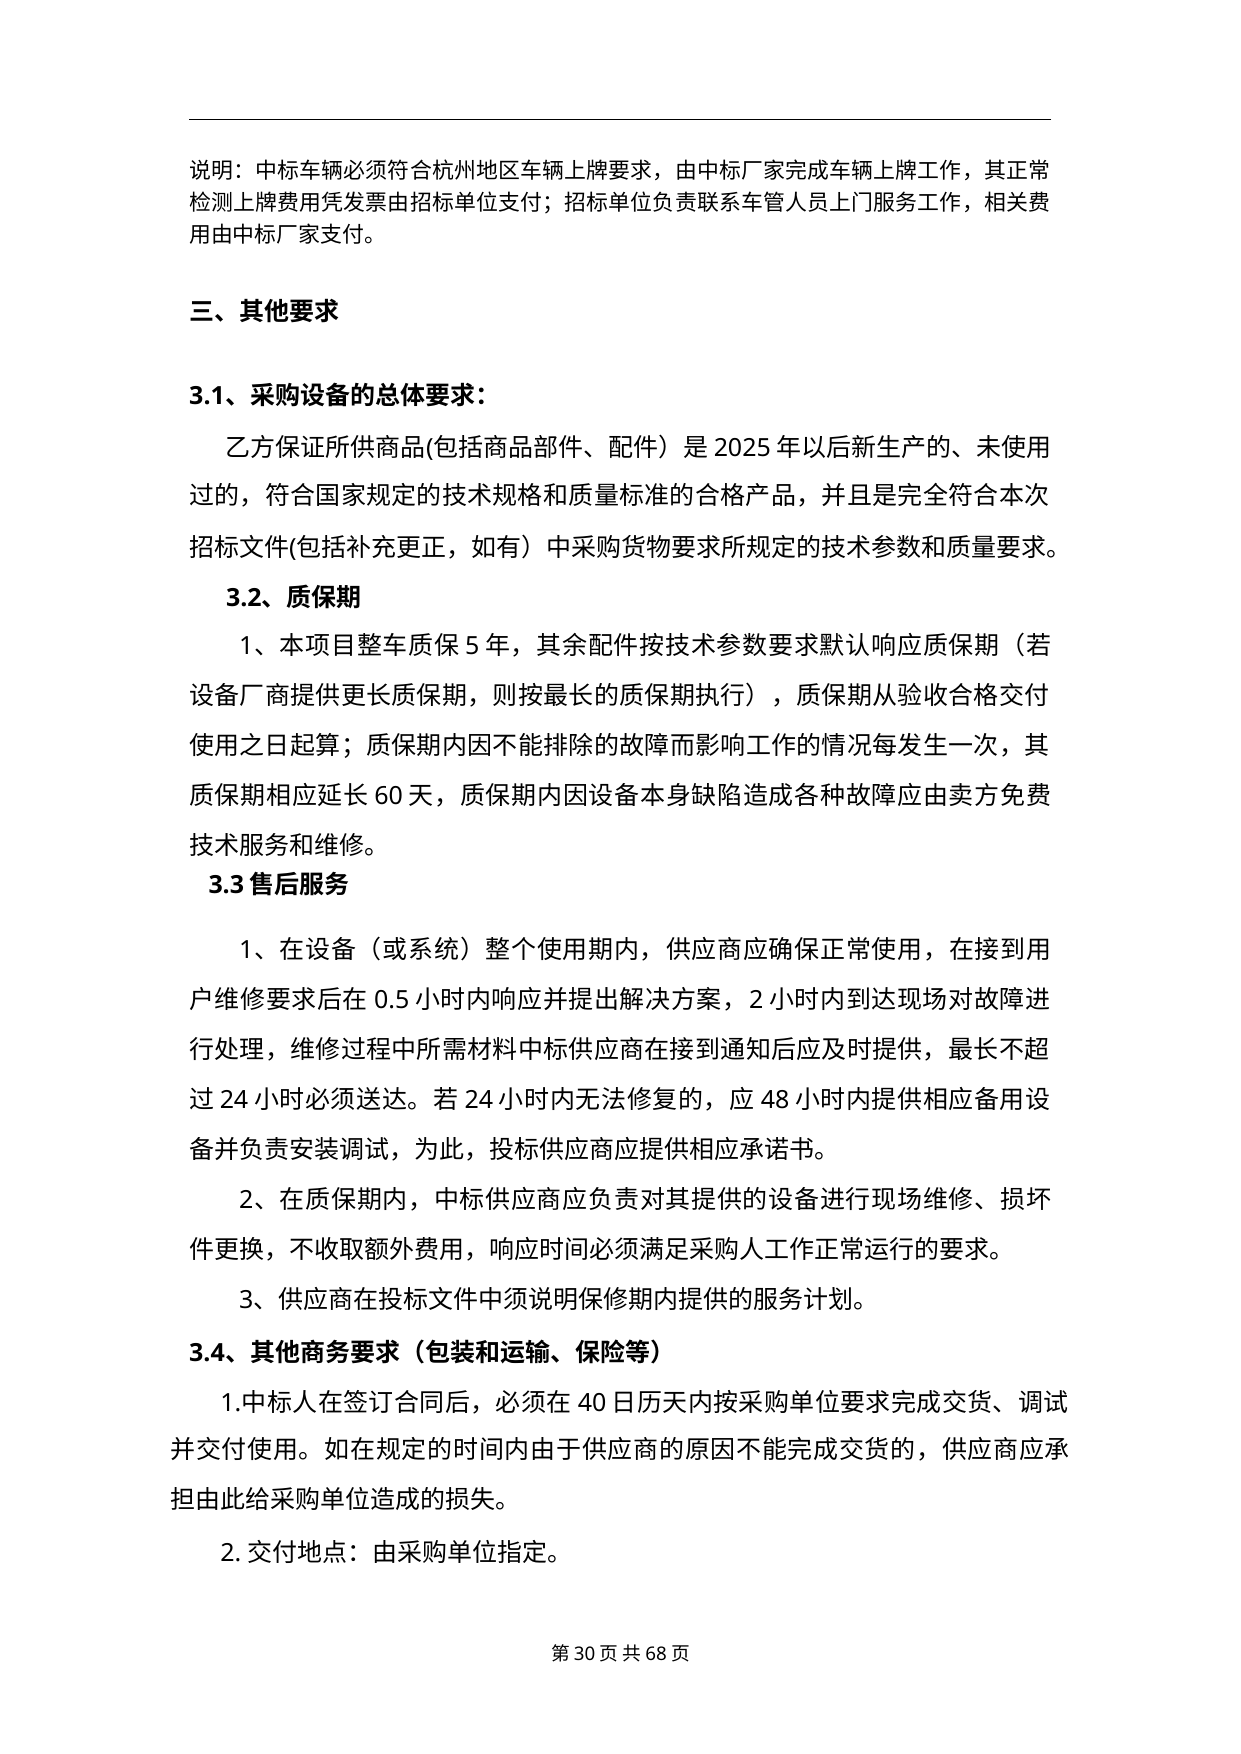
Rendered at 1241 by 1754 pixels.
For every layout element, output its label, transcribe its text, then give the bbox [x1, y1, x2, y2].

subtitle 三、其他要求 [189, 284, 1051, 330]
text 2. 交付地点：由采购单位指定。 [170, 1518, 1070, 1568]
text 3.1、采购设备的总体要求： [189, 364, 1051, 414]
text 3.4、其他商务要求（包装和运输、保险等） [189, 1318, 1070, 1368]
text 3.2、质保期 [189, 564, 1051, 614]
subtitle 3.3售后服务 [208, 864, 1051, 900]
text 1.中标人在签订合同后，必须在40日历天内按采购单位要求完成交货、调试并交付使用。如在规定的时间内由于供应商的原因不能完成交货的，供应商应承担由此给采购单位造成的损失。 [170, 1368, 1070, 1518]
text 3、供应商在投标文件中须说明保修期内提供的服务计划。 [189, 1268, 1051, 1318]
text 1、在设备（或系统）整个使用期内，供应商应确保正常使用，在接到用户维修要求后在0.5小时内响应并提出解决方案，2小时内到达现场对故障进行处理，维修过程中所需材料中标供应商在接到通知后应及时提供，最长不超过24小时必须送达。若24小时内无法修复的，应48小时内提供相应备用设备并负责安装调试，为此，投标供应商应提供相应承诺书。 [189, 918, 1051, 1168]
text 乙方保证所供商品(包括商品部件、配件）是2025年以后新生产的、未使用过的，符合国家规定的技术规格和质量标准的合格产品，并且是完全符合本次招标文件(包括补充更正，如有）中采购货物要求所规定的技术参数和质量要求。 [189, 414, 1051, 564]
text 2、在质保期内，中标供应商应负责对其提供的设备进行现场维修、损坏件更换，不收取额外费用，响应时间必须满足采购人工作正常运行的要求。 [189, 1168, 1051, 1268]
text 说明：中标车辆必须符合杭州地区车辆上牌要求，由中标厂家完成车辆上牌工作，其正常检测上牌费用凭发票由招标单位支付；招标单位负责联系车管人员上门服务工作，相关费用由中标厂家支付。 [189, 153, 1051, 248]
text 1、本项目整车质保5年，其余配件按技术参数要求默认响应质保期（若设备厂商提供更长质保期，则按最长的质保期执行），质保期从验收合格交付使用之日起算；质保期内因不能排除的故障而影响工作的情况每发生一次，其质保期相应延长60天，质保期内因设备本身缺陷造成各种故障应由卖方免费技术服务和维修。 [189, 614, 1051, 864]
